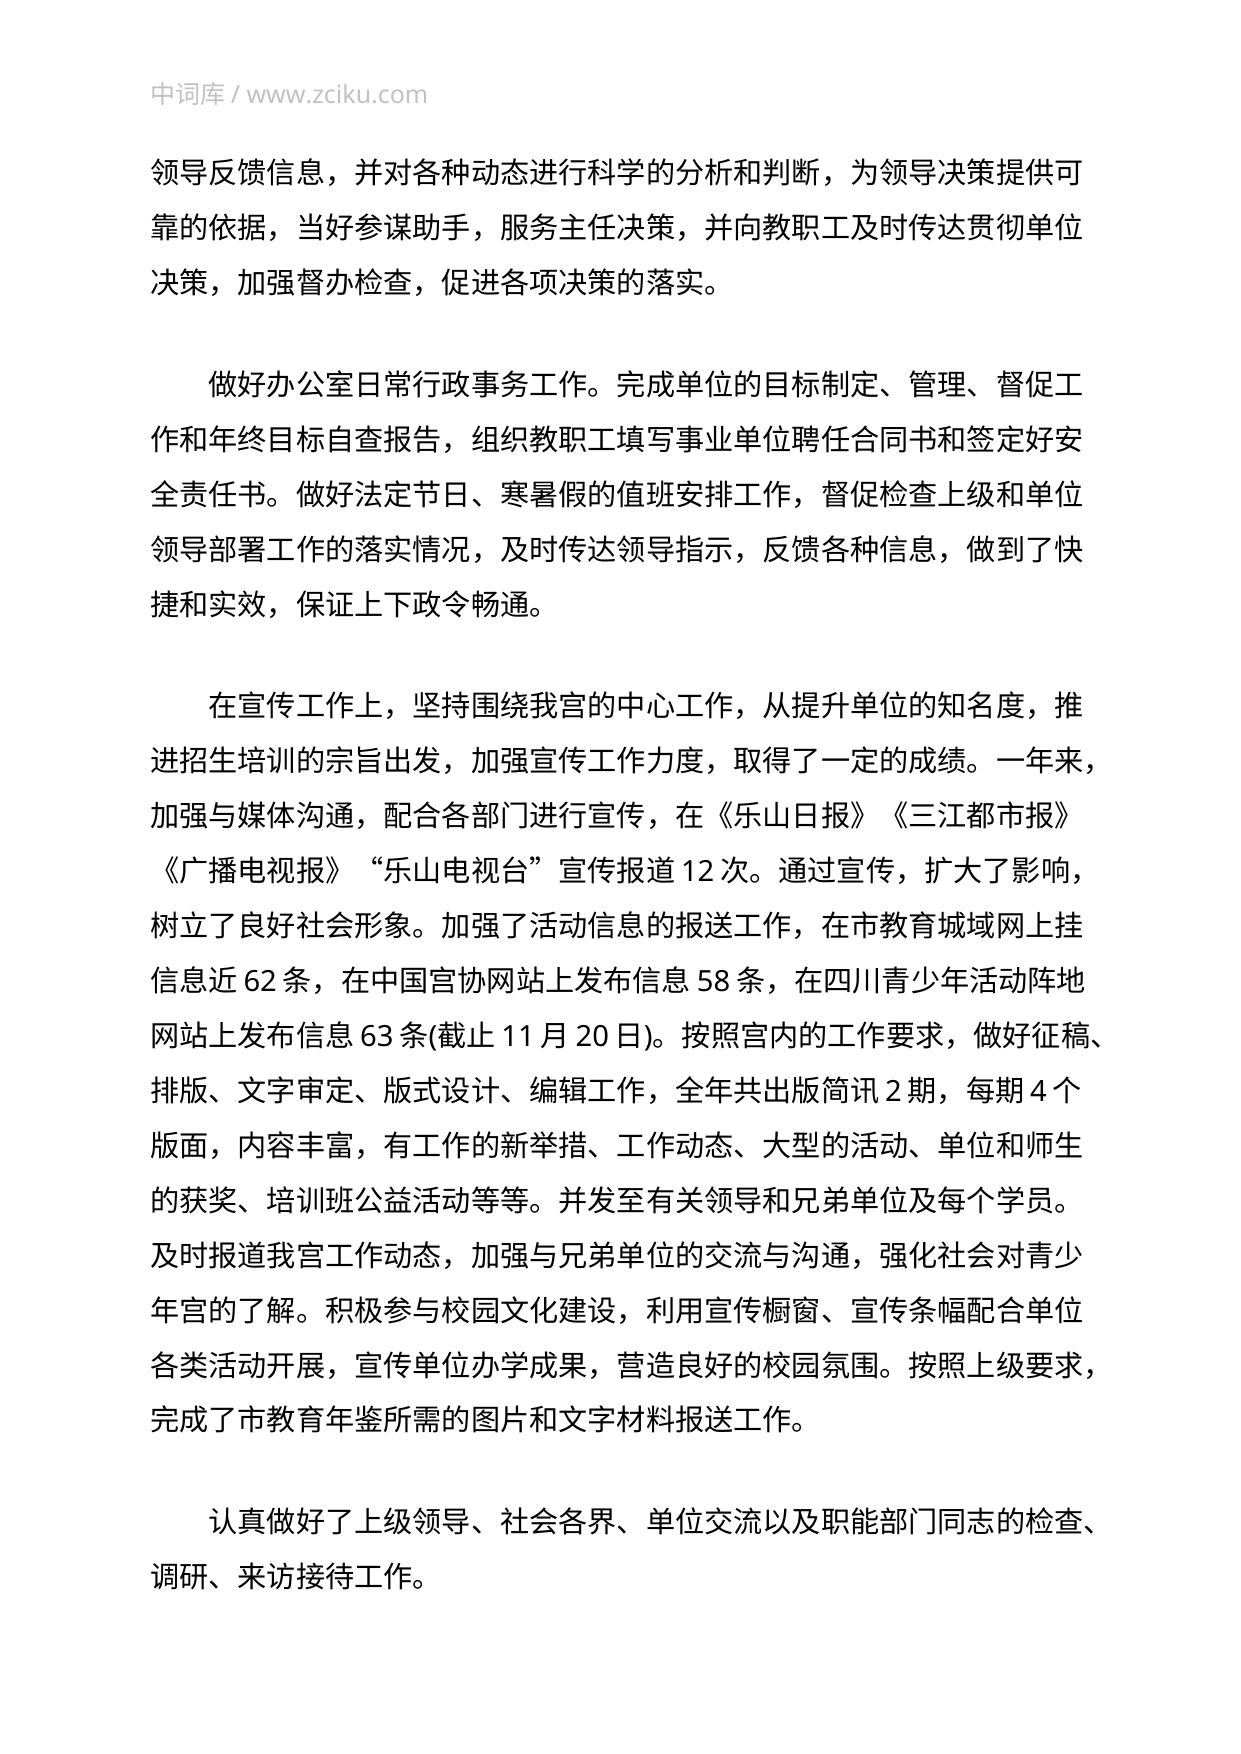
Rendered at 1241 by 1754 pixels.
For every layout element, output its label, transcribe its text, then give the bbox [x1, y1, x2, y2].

text 做好办公室日常行政事务工作。完成单位的目标制定、管理、督促工作和年终目标自查报告，组织教职工填写事业单位聘任合同书和签定好安全责任书。做好法定节日、寒暑假的值班安排工作，督促检查上级和单位领导部署工作的落实情况，及时传达领导指示，反馈各种信息，做到了快捷和实效，保证上下政令畅通。 [150, 362, 1090, 623]
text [150, 150, 1090, 302]
text 认真做好了上级领导、社会各界、单位交流以及职能部门同志的检查、调研、来访接待工作。 [150, 1499, 1090, 1596]
text 在宣传工作上，坚持围绕我宫的中心工作，从提升单位的知名度，推进招生培训的宗旨出发，加强宣传工作力度，取得了一定的成绩。一年来，加强与媒体沟通，配合各部门进行宣传，在《乐山日报》《三江都市报》《广播电视报》“乐山电视台”宣传报道12次。通过宣传，扩大了影响，树立了良好社会形象。加强了活动信息的报送工作，在市教育城域网上挂信息近62条，在中国宫协网站上发布信息58条，在四川青少年活动阵地网站上发布信息63条(截止11月20日)。按照宫内的工作要求，做好征稿、排版、文字审定、版式设计、编辑工作，全年共出版简讯2期，每期4个版面，内容丰富，有工作的新举措、工作动态、大型的活动、单位和师生的获奖、培训班公益活动等等。并发至有关领导和兄弟单位及每个学员。及时报道我宫工作动态，加强与兄弟单位的交流与沟通，强化社会对青少年宫的了解。积极参与校园文化建设，利用宣传橱窗、宣传条幅配合单位各类活动开展，宣传单位办学成果，营造良好的校园氛围。按照上级要求，完成了市教育年鉴所需的图片和文字材料报送工作。 [150, 683, 1090, 1439]
